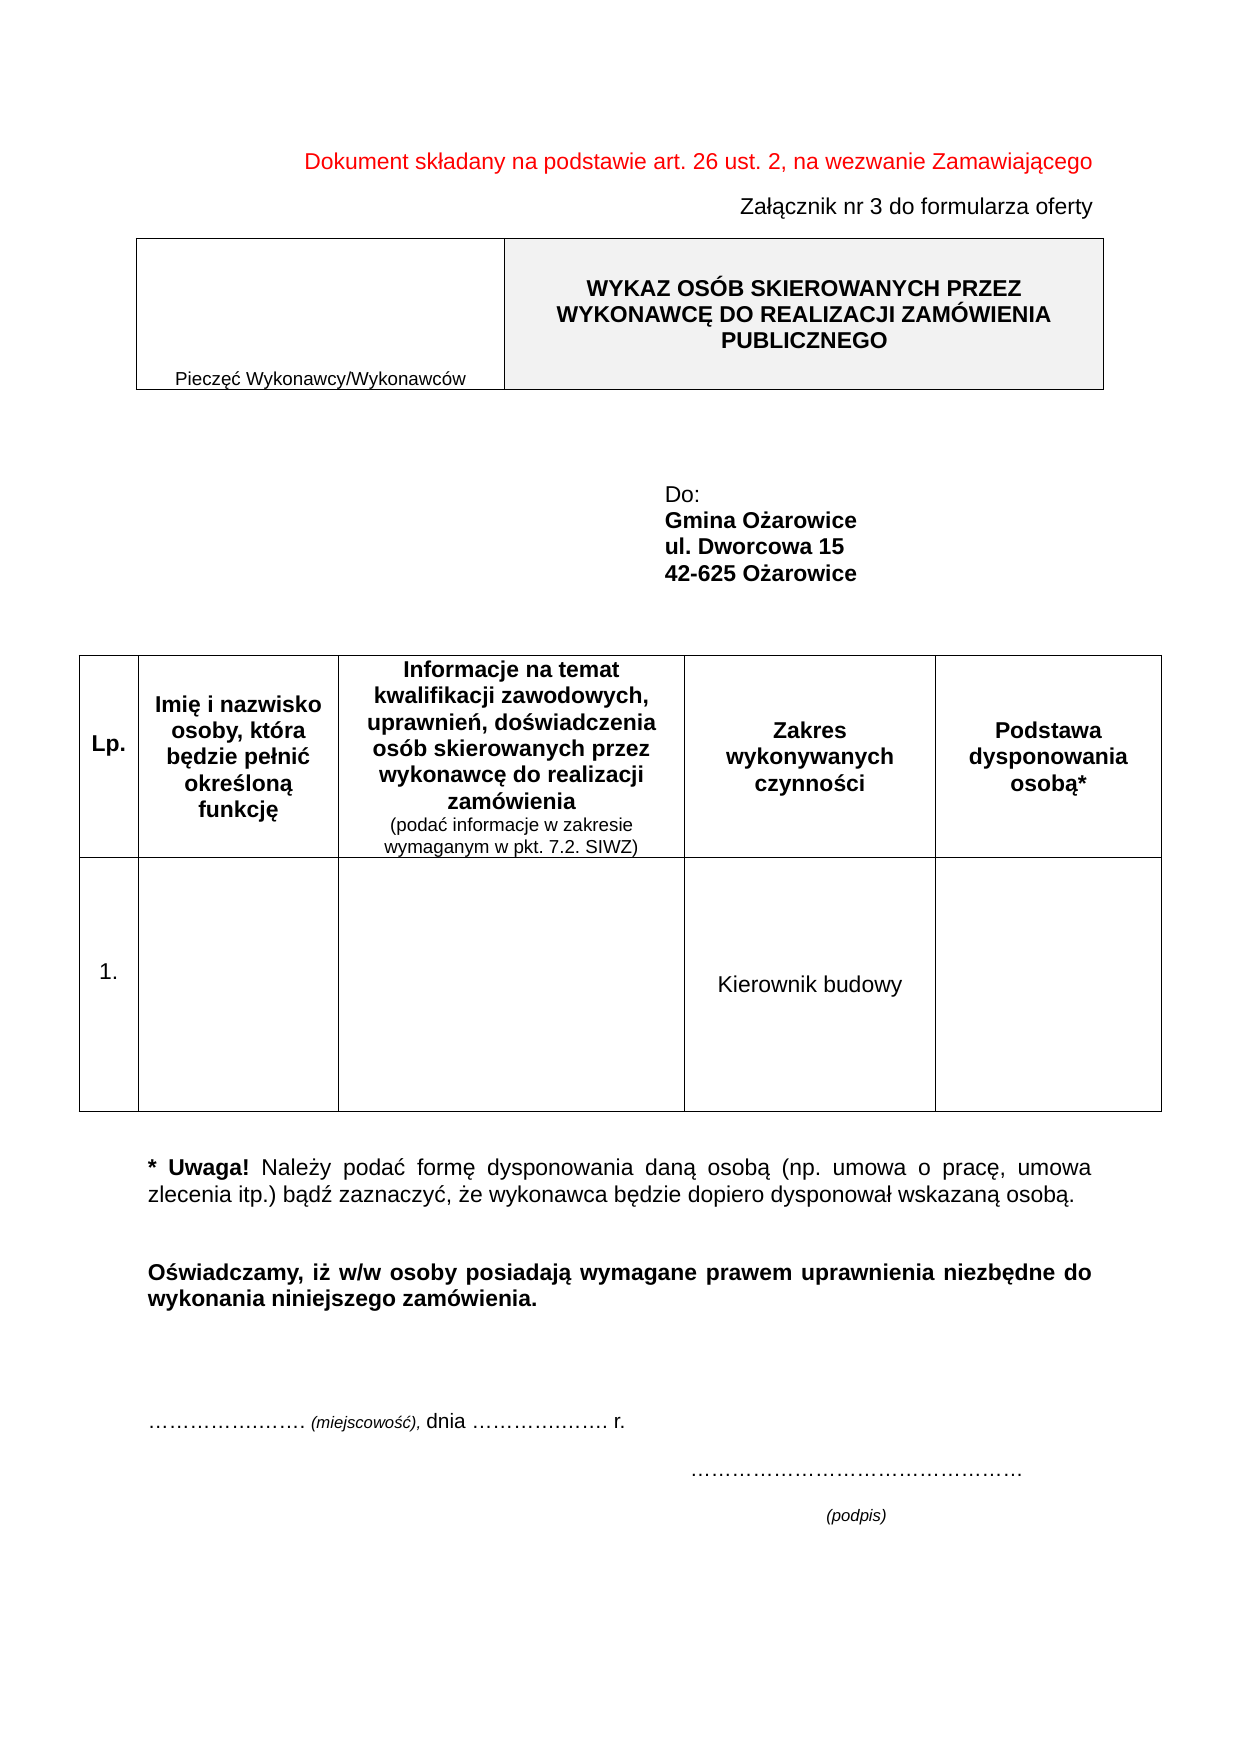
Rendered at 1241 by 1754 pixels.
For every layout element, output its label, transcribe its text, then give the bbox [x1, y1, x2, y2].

table_cell Kierownik budowy [685, 858, 935, 1111]
table_header Informacje na temat kwalifikacji zawodowych, uprawnień, doświadczenia osób skierowanych przez wykonawcę do realizacji zamówienia (podać informacje w zakresie wymaganym w pkt. 7.2. SIWZ) [339, 656, 684, 857]
text Załącznik nr 3 do formularza oferty [148, 193, 1093, 219]
table_header WYKAZ OSÓB SKIEROWANYCH PRZEZ WYKONAWCĘ DO REALIZACJI ZAMÓWIENIA PUBLICZNEGO [505, 239, 1103, 389]
text Gmina Ożarowice [664, 507, 1093, 533]
table_cell 1. [80, 858, 138, 1111]
text Do: [664, 481, 1093, 507]
table_cell [339, 858, 684, 1111]
table_header Lp. [80, 656, 138, 857]
text …………….……. (miejscowość), dnia ………….……. r. [148, 1409, 1093, 1433]
text (podpis) [620, 1506, 1093, 1525]
text 42-625 Ożarowice [664, 559, 1093, 586]
text Oświadczamy, iż w/w osoby posiadają wymagane prawem uprawnienia niezbędne do wykonania niniejszego zamówienia. [148, 1258, 1093, 1311]
table_header Zakres wykonywanych czynności [685, 656, 935, 857]
text ul. Dworcowa 15 [664, 533, 1093, 559]
table_header Imię i nazwisko osoby, która będzie pełnić określoną funkcję [139, 656, 338, 857]
table_header Podstawa dysponowania osobą* [936, 656, 1161, 857]
text ………………………………………… [620, 1457, 1093, 1481]
table_header Pieczęć Wykonawcy/Wykonawców [137, 239, 504, 389]
text * Uwaga! Należy podać formę dysponowania daną osobą (np. umowa o pracę, umowa zlecenia itp.) bądź zaznaczyć, że wykonawca będzie dopiero dysponował wskazaną osobą. [148, 1154, 1093, 1207]
table_cell [139, 858, 338, 1111]
text Dokument składany na podstawie art. 26 ust. 2, na wezwanie Zamawiającego [148, 148, 1093, 174]
table_cell [936, 858, 1161, 1111]
